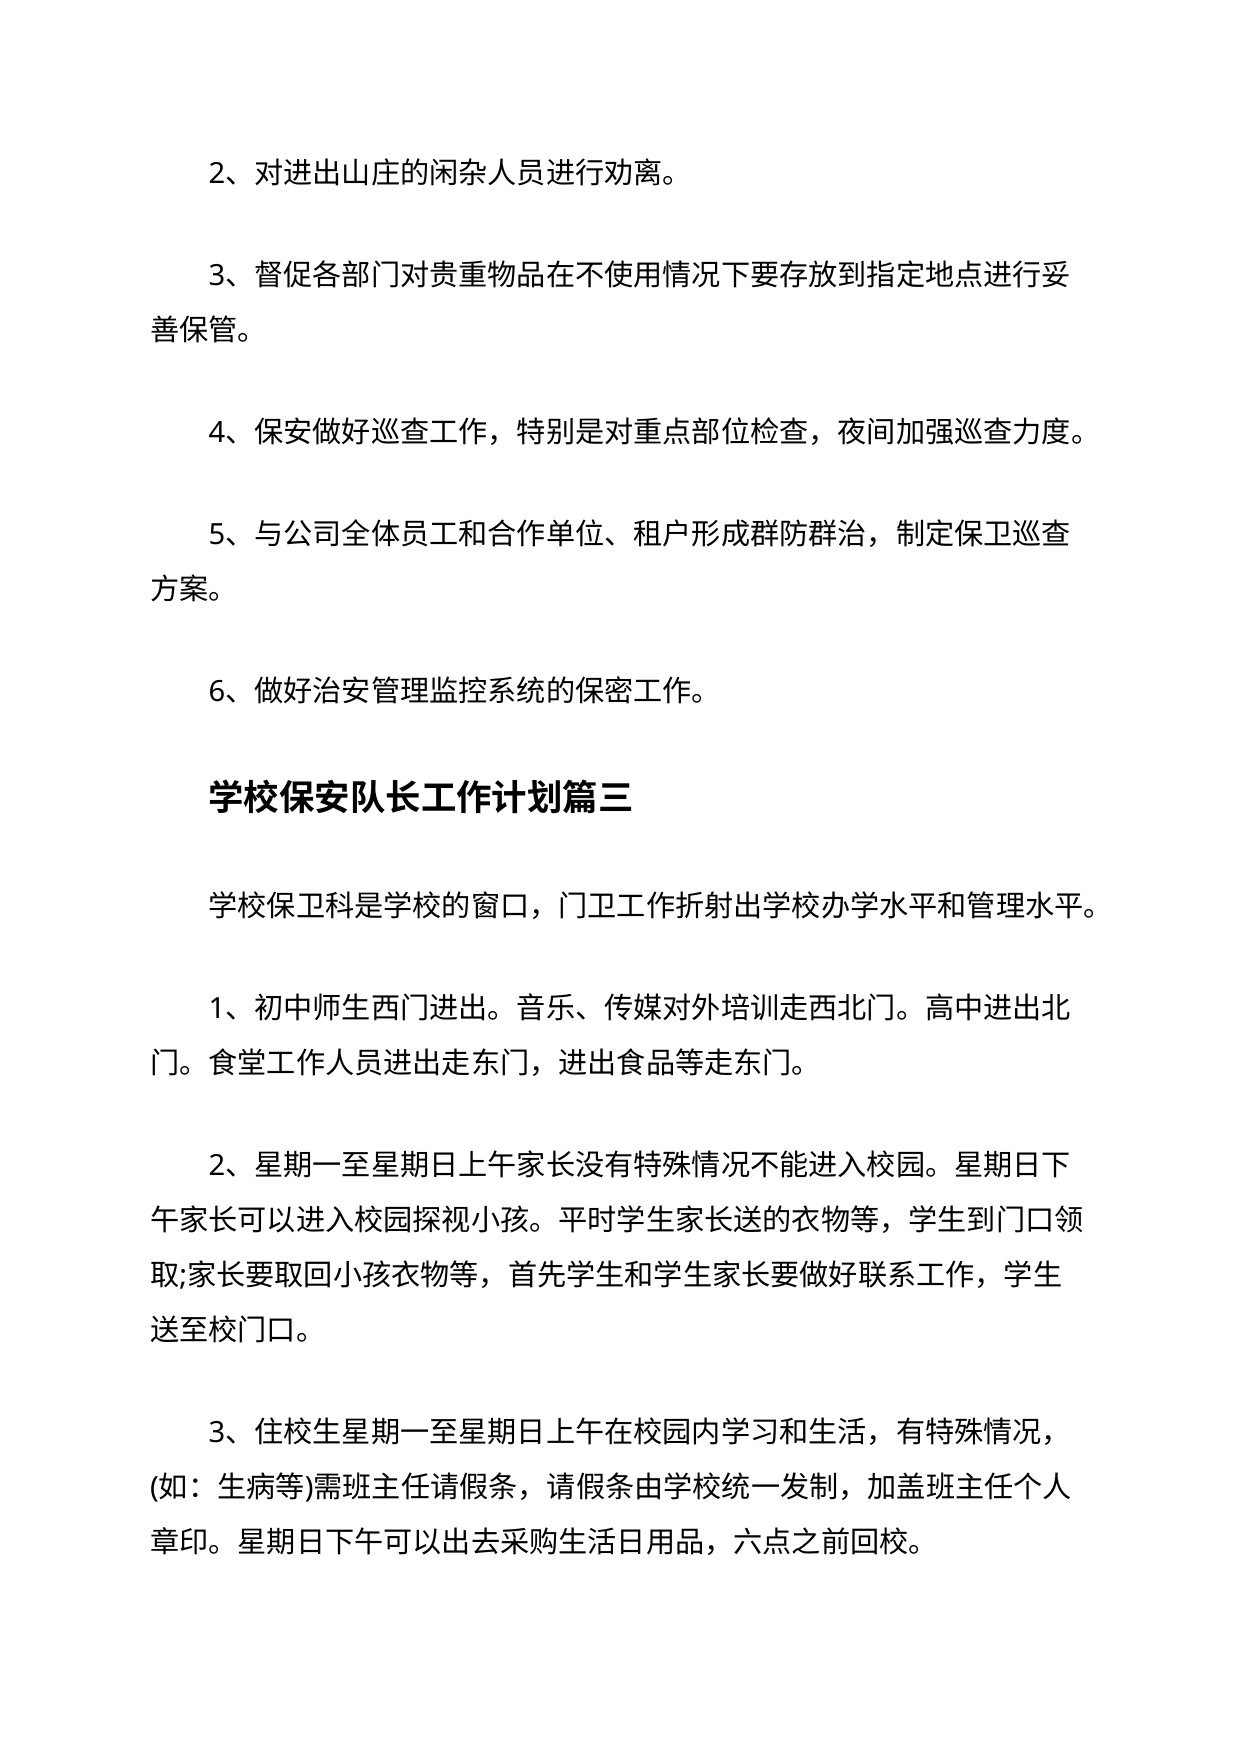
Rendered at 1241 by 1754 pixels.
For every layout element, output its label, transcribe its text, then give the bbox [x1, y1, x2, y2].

text 学校保安队长工作计划篇三 [150, 769, 1090, 821]
text 6、做好治安管理监控系统的保密工作。 [150, 667, 1090, 710]
text 3、督促各部门对贵重物品在不使用情况下要存放到指定地点进行妥善保管。 [150, 252, 1090, 349]
text 1、初中师生西门进出。音乐、传媒对外培训走西北门。高中进出北门。食堂工作人员进出走东门，进出食品等走东门。 [150, 985, 1090, 1082]
text 2、星期一至星期日上午家长没有特殊情况不能进入校园。星期日下午家长可以进入校园探视小孩。平时学生家长送的衣物等，学生到门口领取;家长要取回小孩衣物等，首先学生和学生家长要做好联系工作，学生送至校门口。 [150, 1141, 1090, 1349]
text 4、保安做好巡查工作，特别是对重点部位检查，夜间加强巡查力度。 [150, 409, 1090, 451]
text 学校保卫科是学校的窗口，门卫工作折射出学校办学水平和管理水平。 [150, 883, 1090, 925]
text 5、与公司全体员工和合作单位、租户形成群防群治，制定保卫巡查方案。 [150, 511, 1090, 608]
text 3、住校生星期一至星期日上午在校园内学习和生活，有特殊情况，(如：生病等)需班主任请假条，请假条由学校统一发制，加盖班主任个人章印。星期日下午可以出去采购生活日用品，六点之前回校。 [150, 1408, 1090, 1560]
text 2、对进出山庄的闲杂人员进行劝离。 [150, 150, 1090, 192]
